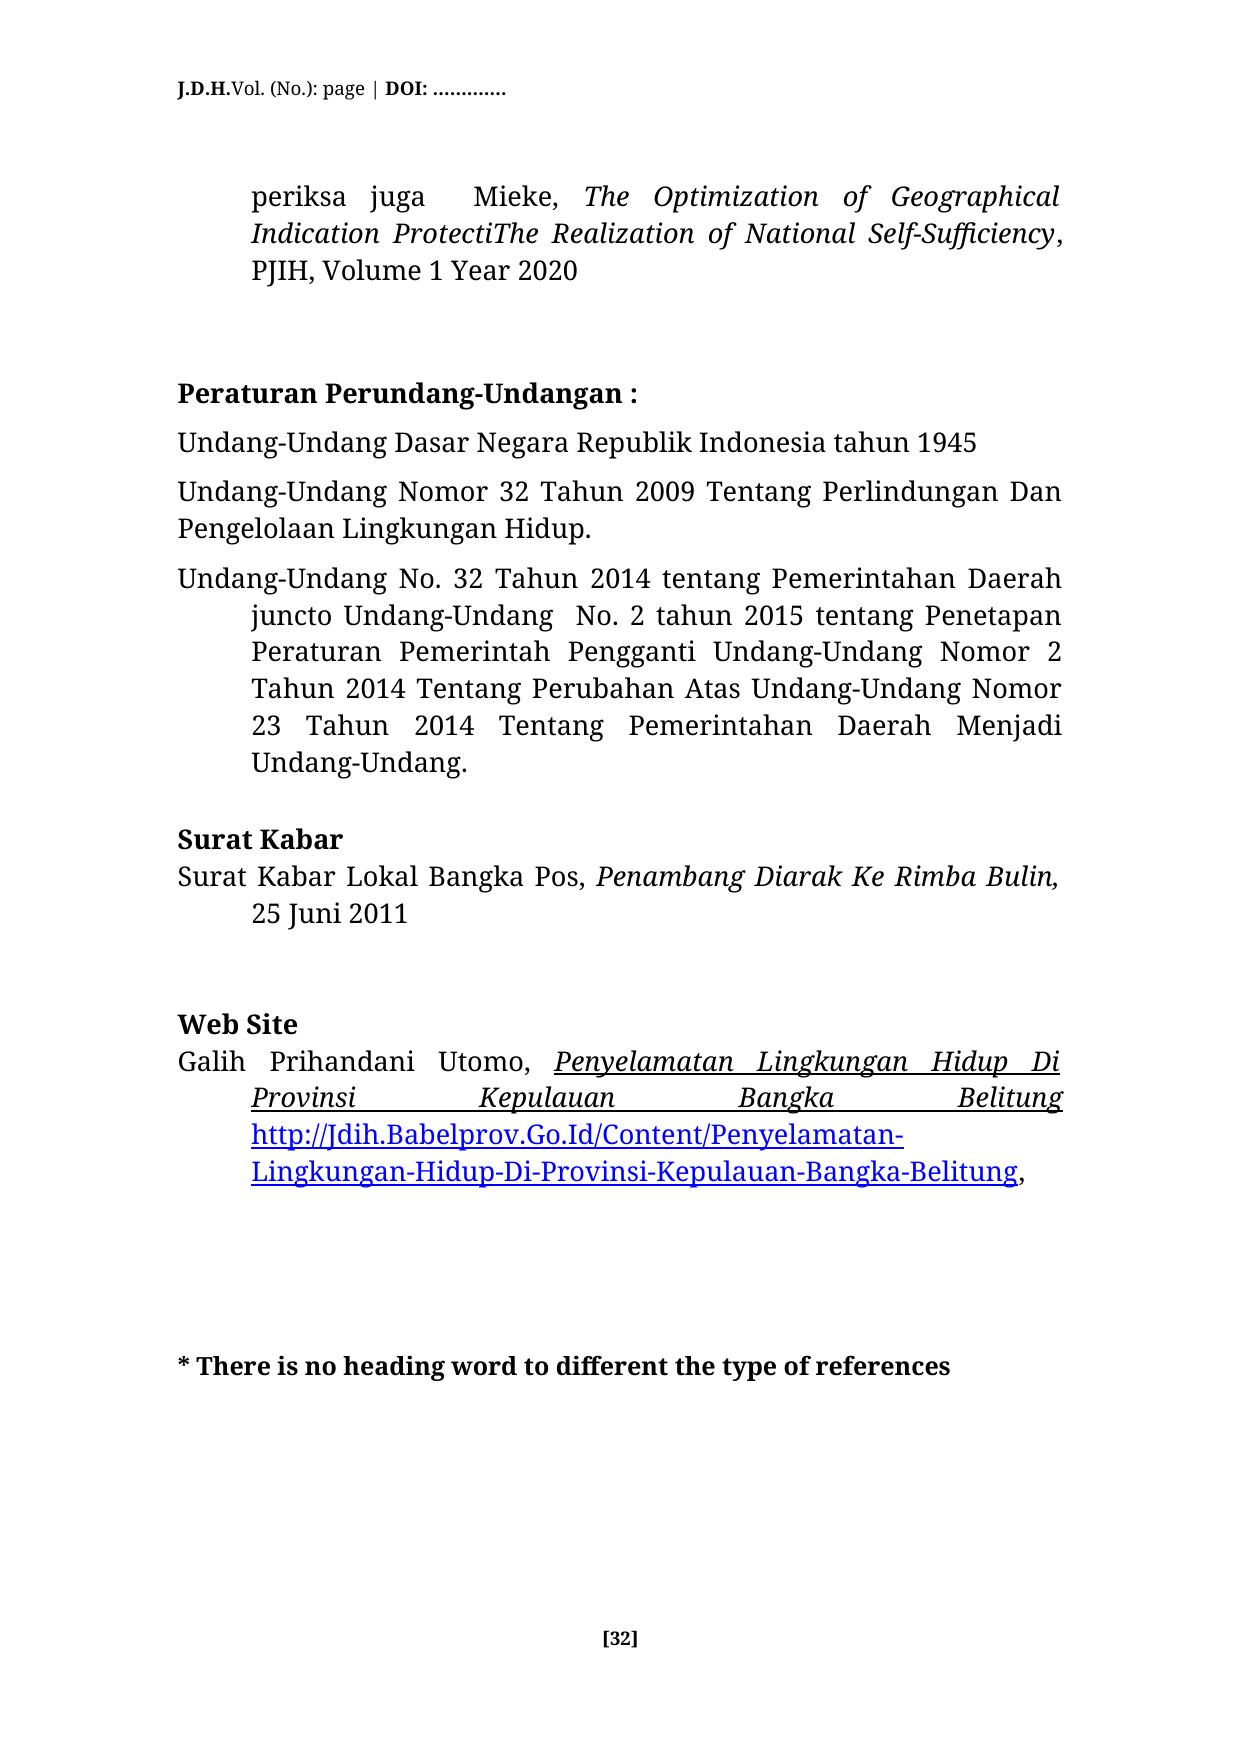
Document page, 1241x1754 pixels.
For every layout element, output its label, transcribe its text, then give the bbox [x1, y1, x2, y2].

text Undang-Undang No. 32 Tahun 2014 tentang Pemerintahan Daerah juncto Undang-Undang No. 2 tahun 2015 tentang Penetapan Peraturan Pemerintah Pengganti Undang-Undang Nomor 2 Tahun 2014 Tentang Perubahan Atas Undang-Undang Nomor 23 Tahun 2014 Tentang Pemerintahan Daerah Menjadi Undang-Undang. [177, 559, 1063, 780]
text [177, 177, 1063, 288]
text Web Site [177, 1005, 1063, 1042]
text Surat Kabar Lokal Bangka Pos, Penambang Diarak Ke Rimba Bulin, 25 Juni 2011 [177, 858, 1063, 931]
text Surat Kabar [177, 821, 1063, 858]
text * There is no heading word to different the type of references [177, 1349, 1063, 1383]
text Undang-Undang Dasar Negara Republik Indonesia tahun 1945 [177, 423, 1063, 460]
text Galih Prihandani Utomo, Penyelamatan Lingkungan Hidup Di Provinsi Kepulauan Bangka Belitung http://Jdih.Babelprov.Go.Id/Content/Penyelamatan-Lingkungan-Hidup-Di-Provinsi-Kepulauan-Bangka-Belitung, [177, 1042, 1063, 1189]
text Undang-Undang Nomor 32 Tahun 2009 Tentang Perlindungan Dan Pengelolaan Lingkungan Hidup. [177, 473, 1063, 547]
text Peraturan Perundang-Undangan : [177, 374, 1063, 411]
